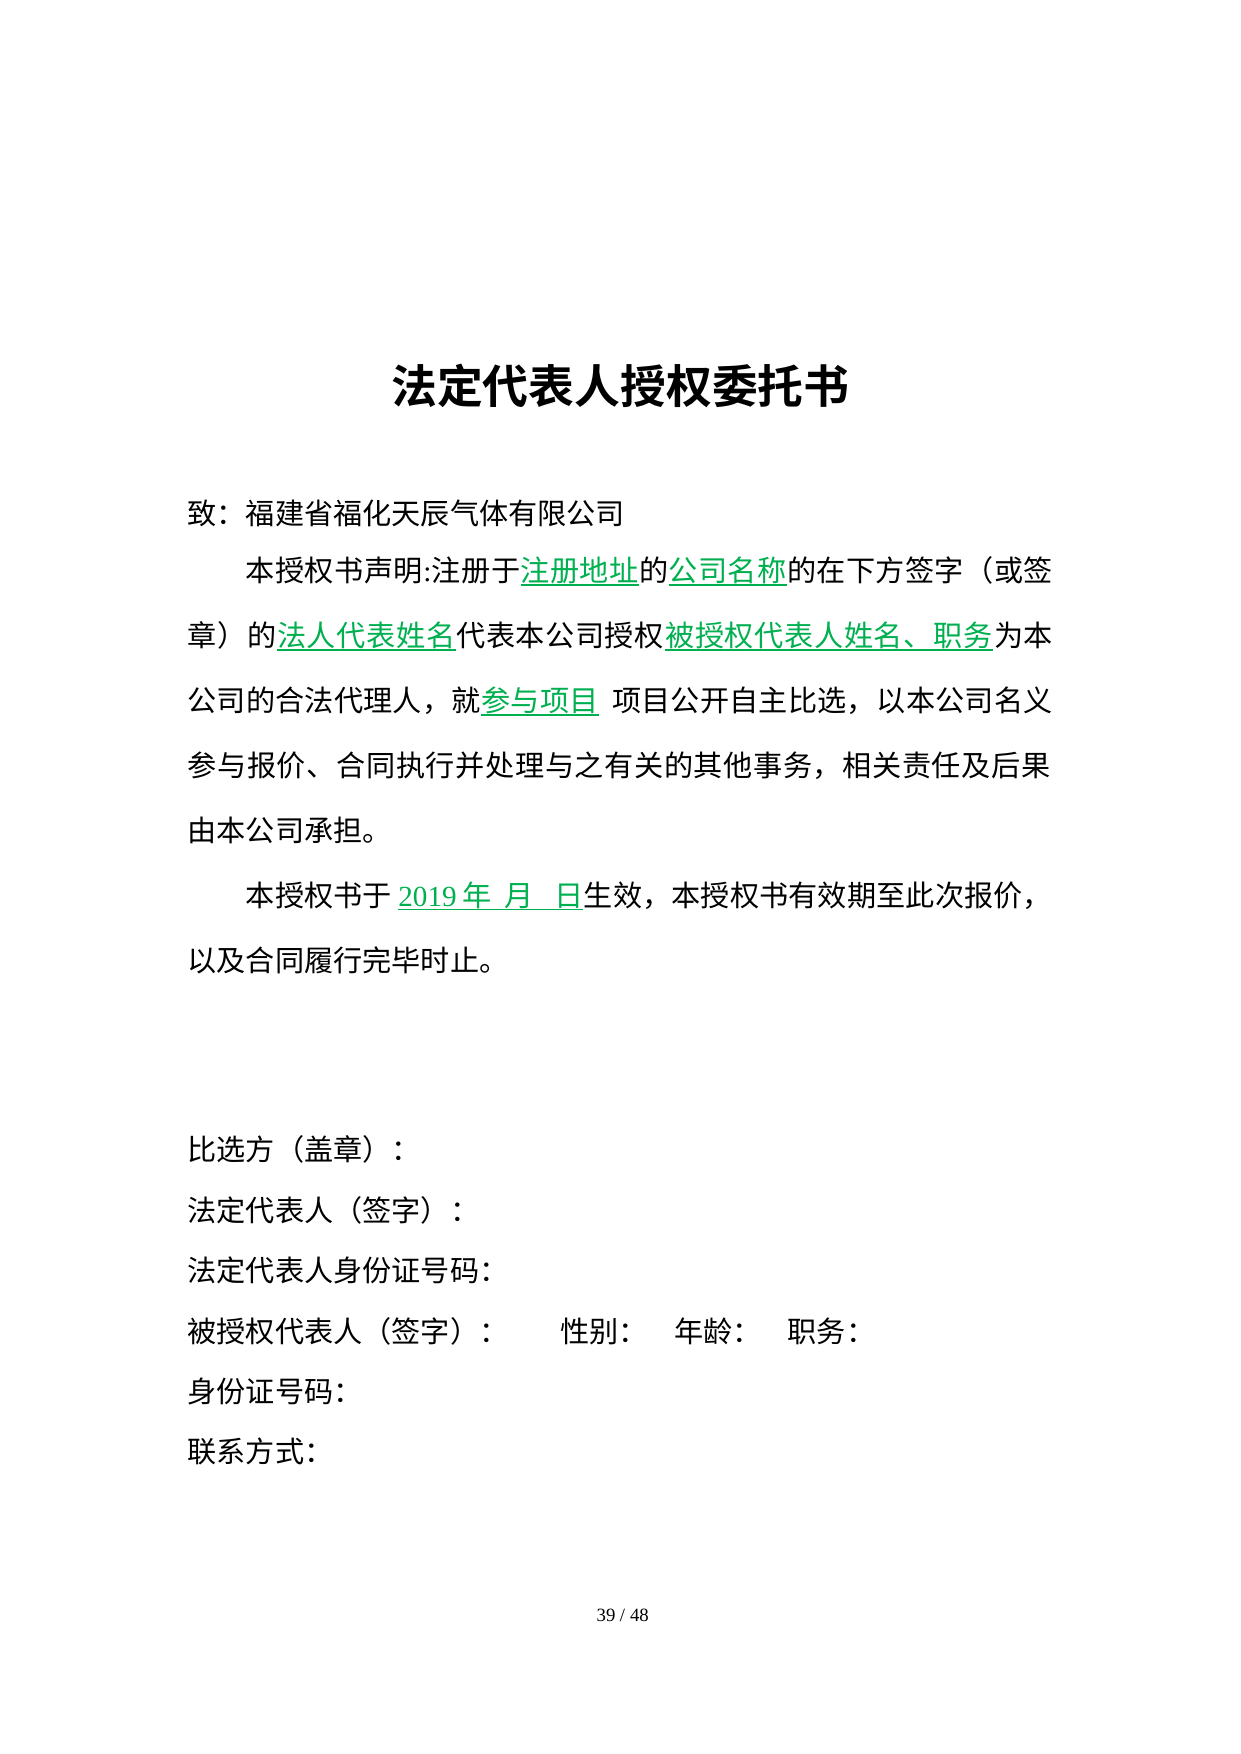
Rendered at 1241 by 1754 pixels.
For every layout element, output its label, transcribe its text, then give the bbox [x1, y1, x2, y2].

text 致：福建省福化天辰气体有限公司 [187, 476, 1053, 537]
text 法定代表人身份证号码： [187, 1233, 1053, 1294]
text 联系方式： [187, 1414, 1053, 1475]
text 被授权代表人（签字）： 性别： 年龄： 职务： [187, 1294, 1053, 1354]
text 法定代表人授权委托书 [187, 355, 1053, 416]
text 身份证号码： [187, 1354, 1053, 1414]
text 本授权书声明:注册于注册地址的公司名称的在下方签字（或签章）的法人代表姓名代表本公司授权被授权代表人姓名、职务为本公司的合法代理人，就参与项目 项目公开自主比选，以本公司名义参与报价、合同执行并处理与之有关的其他事务，相关责任及后果由本公司承担。 [187, 537, 1053, 862]
text 法定代表人（签字）： [187, 1173, 1053, 1233]
text 比选方（盖章）： [187, 1112, 1053, 1173]
text 本授权书于2019年 月 日生效，本授权书有效期至此次报价，以及合同履行完毕时止。 [187, 862, 1053, 992]
